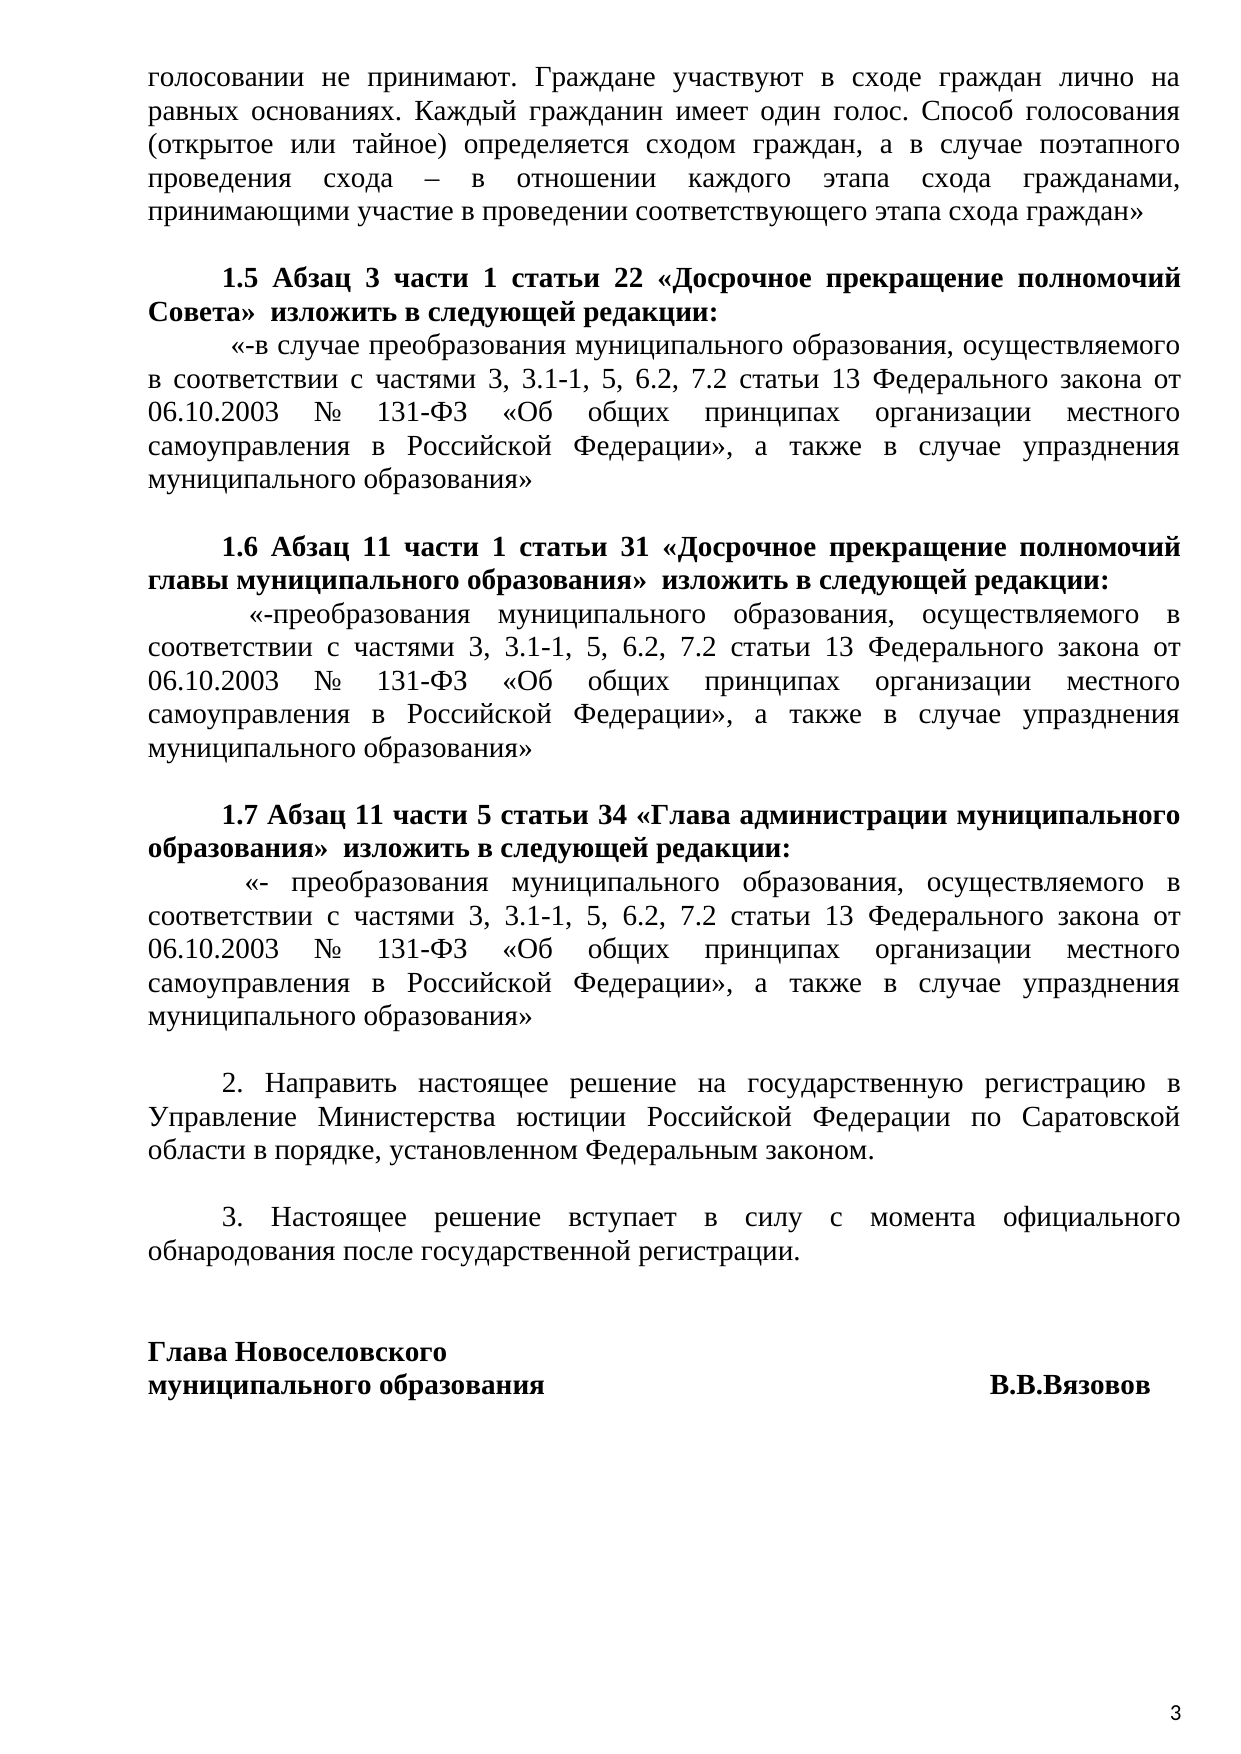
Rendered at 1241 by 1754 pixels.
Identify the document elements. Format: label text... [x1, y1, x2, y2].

text 2. Направить настоящее решение на государственную регистрацию в Управление Министерства юстиции Российской Федерации по Саратовской области в порядке, установленном Федеральным законом. [148, 1065, 1181, 1166]
text Глава Новоселовского [148, 1334, 1181, 1367]
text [148, 59, 1181, 227]
text 1.7 Абзац 11 части 5 статьи 34 «Глава администрации муниципального образования» изложить в следующей редакции: [148, 797, 1181, 864]
text 1.5 Абзац 3 части 1 статьи 22 «Досрочное прекращение полномочий Совета» изложить в следующей редакции: [148, 260, 1181, 327]
text «-в случае преобразования муниципального образования, осуществляемого в соответствии с частями 3, 3.1-1, 5, 6.2, 7.2 статьи 13 Федерального закона от 06.10.2003 № 131-ФЗ «Об общих принципах организации местного самоуправления в Российской Федерации», а также в случае упразднения муниципального образования» [148, 327, 1181, 495]
text «-преобразования муниципального образования, осуществляемого в соответствии с частями 3, 3.1-1, 5, 6.2, 7.2 статьи 13 Федерального закона от 06.10.2003 № 131-ФЗ «Об общих принципах организации местного самоуправления в Российской Федерации», а также в случае упразднения муниципального образования» [148, 596, 1181, 763]
text «- преобразования муниципального образования, осуществляемого в соответствии с частями 3, 3.1-1, 5, 6.2, 7.2 статьи 13 Федерального закона от 06.10.2003 № 131-ФЗ «Об общих принципах организации местного самоуправления в Российской Федерации», а также в случае упразднения муниципального образования» [148, 864, 1181, 1032]
text 3. Настоящее решение вступает в силу с момента официального обнародования после государственной регистрации. [148, 1199, 1181, 1267]
text 1.6 Абзац 11 части 1 статьи 31 «Досрочное прекращение полномочий главы муниципального образования» изложить в следующей редакции: [148, 529, 1181, 596]
text муниципального образования В.В.Вязовов [148, 1367, 1181, 1401]
